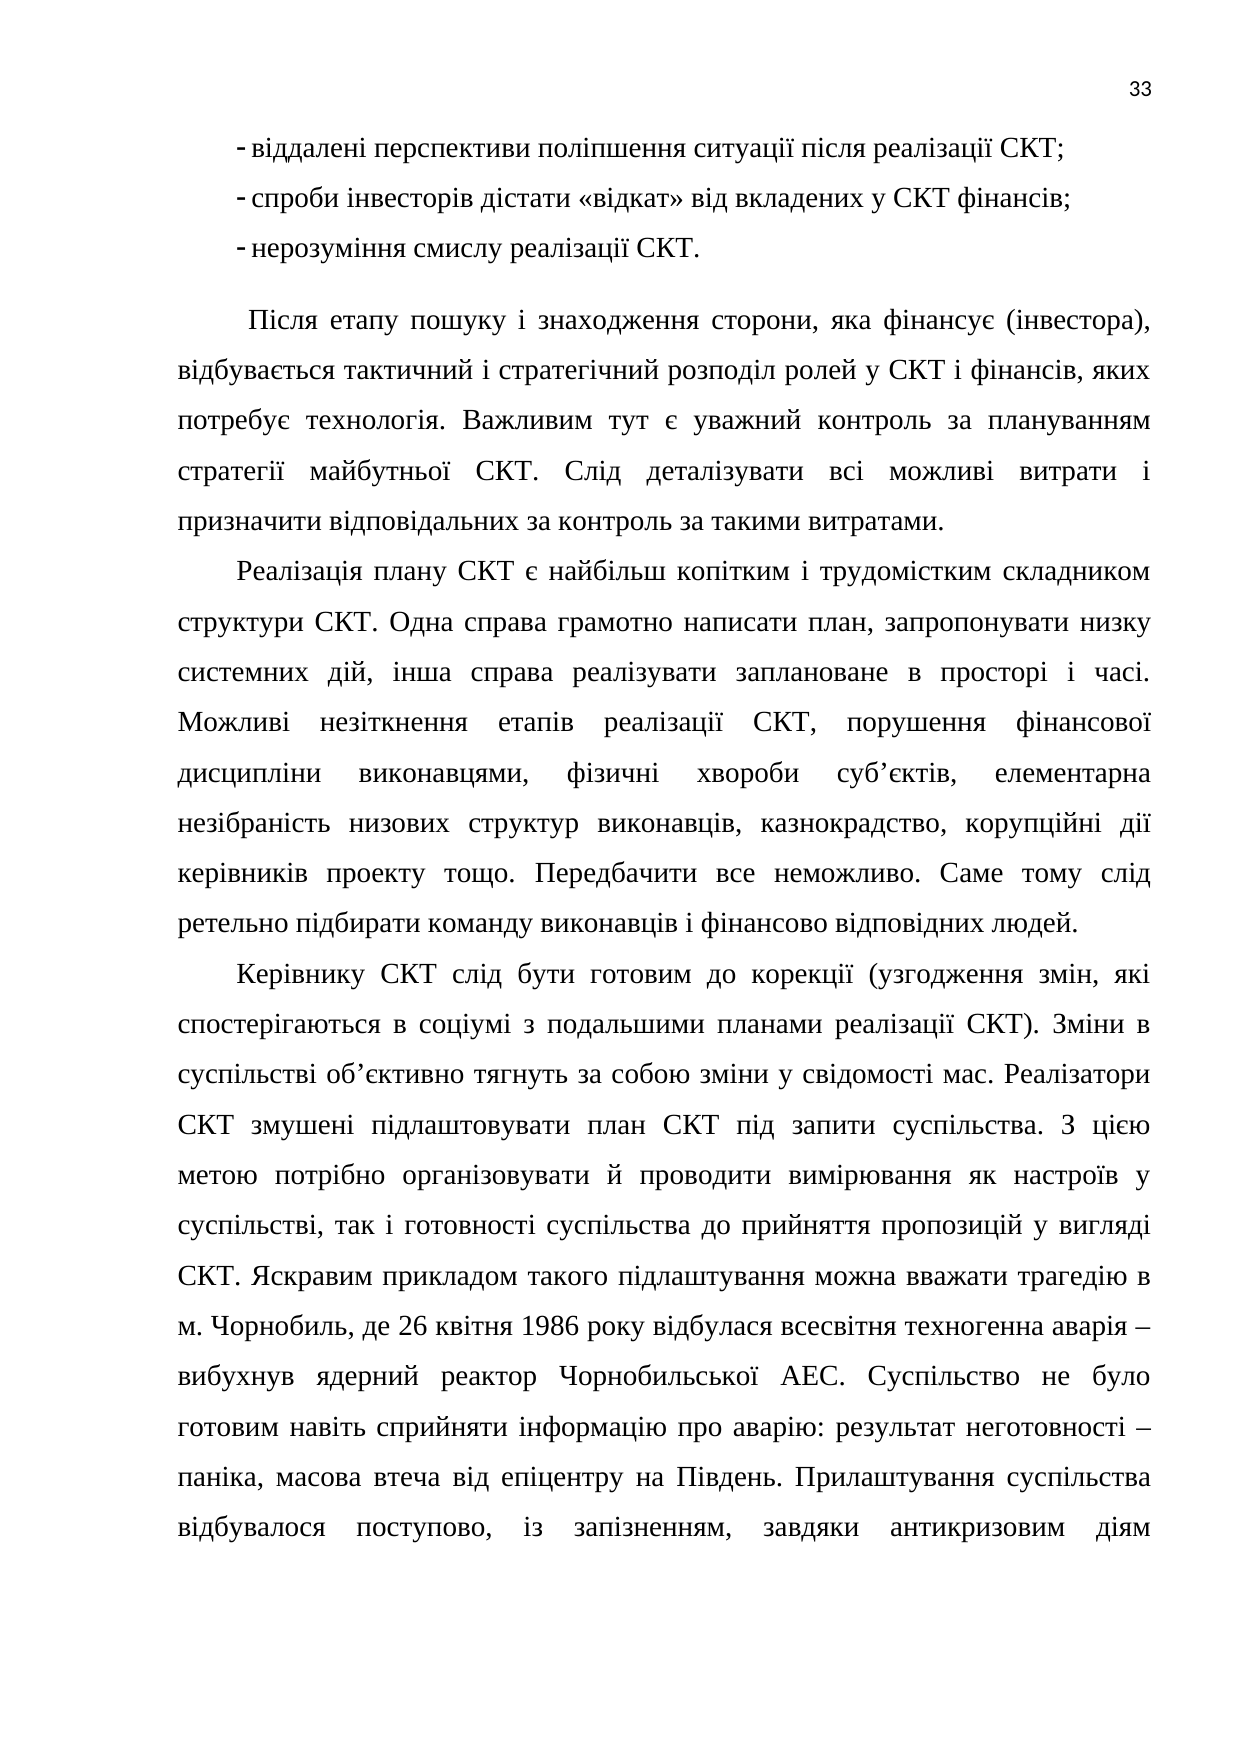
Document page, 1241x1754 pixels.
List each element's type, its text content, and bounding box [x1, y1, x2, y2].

list нерозуміння смислу реалізації СКТ. [177, 231, 1152, 264]
list віддалені перспективи поліпшення ситуації після реалізації СКТ; [177, 130, 1152, 163]
list спроби інвесторів дістати «відкат» від вкладених у СКТ фінансів; [177, 180, 1152, 214]
text Після етапу пошуку і знаходження сторони, яка фінансує (інвестора), відбувається тактичний і стратегічний розподіл ролей у СКТ і фінансів, яких потребує технологія. Важливим тут є уважний контроль за плануванням стратегії майбутньої СКТ. Слід деталізувати всі можливі витрати і призначити відповідальних за контроль за такими витратами. [177, 302, 1152, 537]
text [177, 956, 1152, 1543]
text Реалізація плану СКТ є найбільш копітким і трудомістким складником структури СКТ. Одна справа грамотно написати план, запропонувати низку системних дій, інша справа реалізувати заплановане в просторі і часі. Можливі незіткнення етапів реалізації СКТ, порушення фінансової дисципліни виконавцями, фізичні хвороби суб’єктів, елементарна незібраність низових структур виконавців, казнокрадство, корупційні дії керівників проекту тощо. Передбачити все неможливо. Саме тому слід ретельно підбирати команду виконавців і фінансово відповідних людей. [177, 553, 1152, 939]
